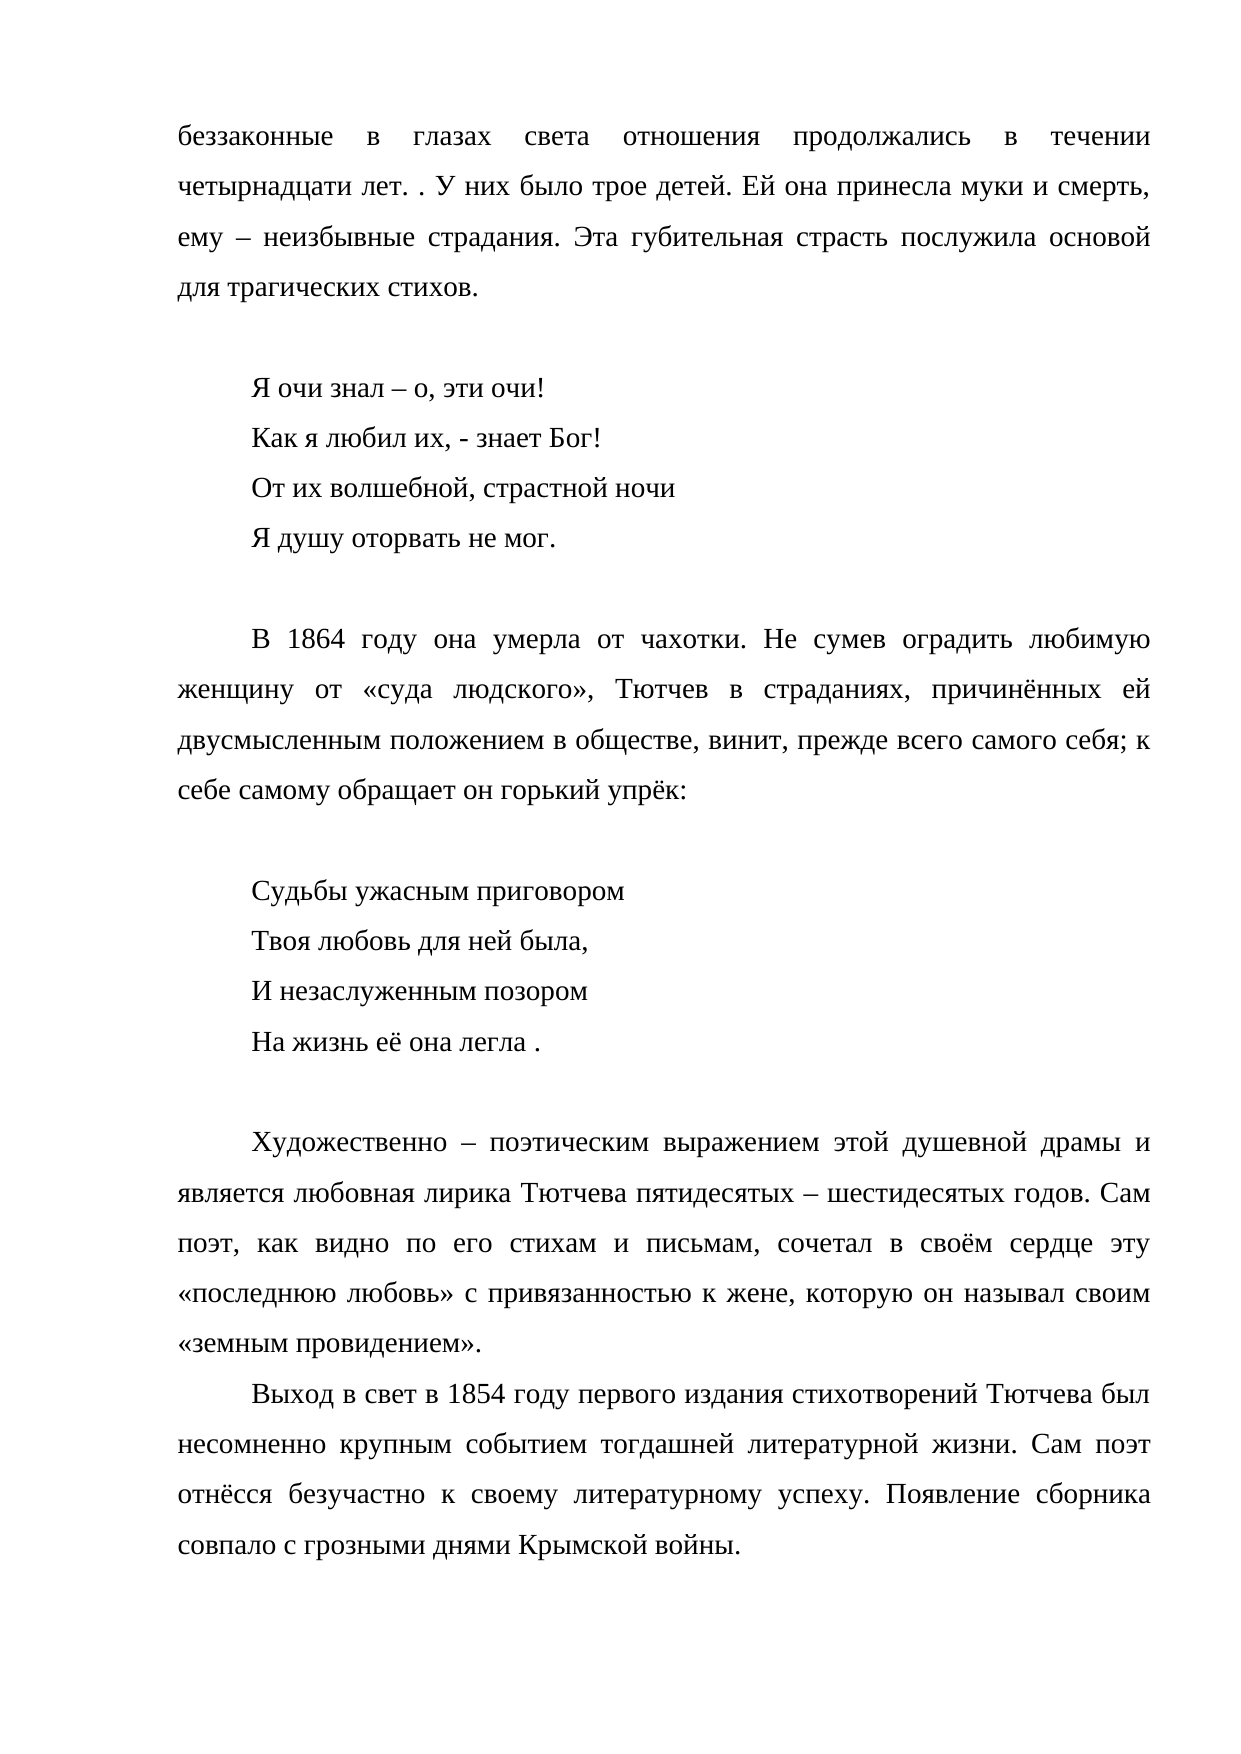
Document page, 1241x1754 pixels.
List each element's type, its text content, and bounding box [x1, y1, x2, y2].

text Я душу оторвать не мог. [177, 521, 1152, 554]
text От их волшебной, страстной ночи [177, 470, 1152, 504]
text Я очи знал – о, эти очи! [177, 370, 1152, 403]
text На жизнь её она легла . [177, 1024, 1152, 1057]
text В 1864 году она умерла от чахотки. Не сумев оградить любимую женщину от «суда людского», Тютчев в страданиях, причинённых ей двусмысленным положением в обществе, винит, прежде всего самого себя; к себе самому обращает он горький упрёк: [177, 621, 1152, 806]
text Художественно – поэтическим выражением этой душевной драмы и является любовная лирика Тютчева пятидесятых – шестидесятых годов. Сам поэт, как видно по его стихам и письмам, сочетал в своём сердце эту «последнюю любовь» с привязанностью к жене, которую он называл своим «земным провидением». [177, 1124, 1152, 1359]
text Судьбы ужасным приговором [177, 873, 1152, 906]
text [177, 118, 1152, 303]
text Твоя любовь для ней была, [177, 923, 1152, 957]
text Выход в свет в 1854 году первого издания стихотворений Тютчева был несомненно крупным событием тогдашней литературной жизни. Сам поэт отнёсся безучастно к своему литературному успеху. Появление сборника совпало с грозными днями Крымской войны. [177, 1376, 1152, 1560]
text Как я любил их, - знает Бог! [177, 420, 1152, 453]
text И незаслуженным позором [177, 973, 1152, 1007]
